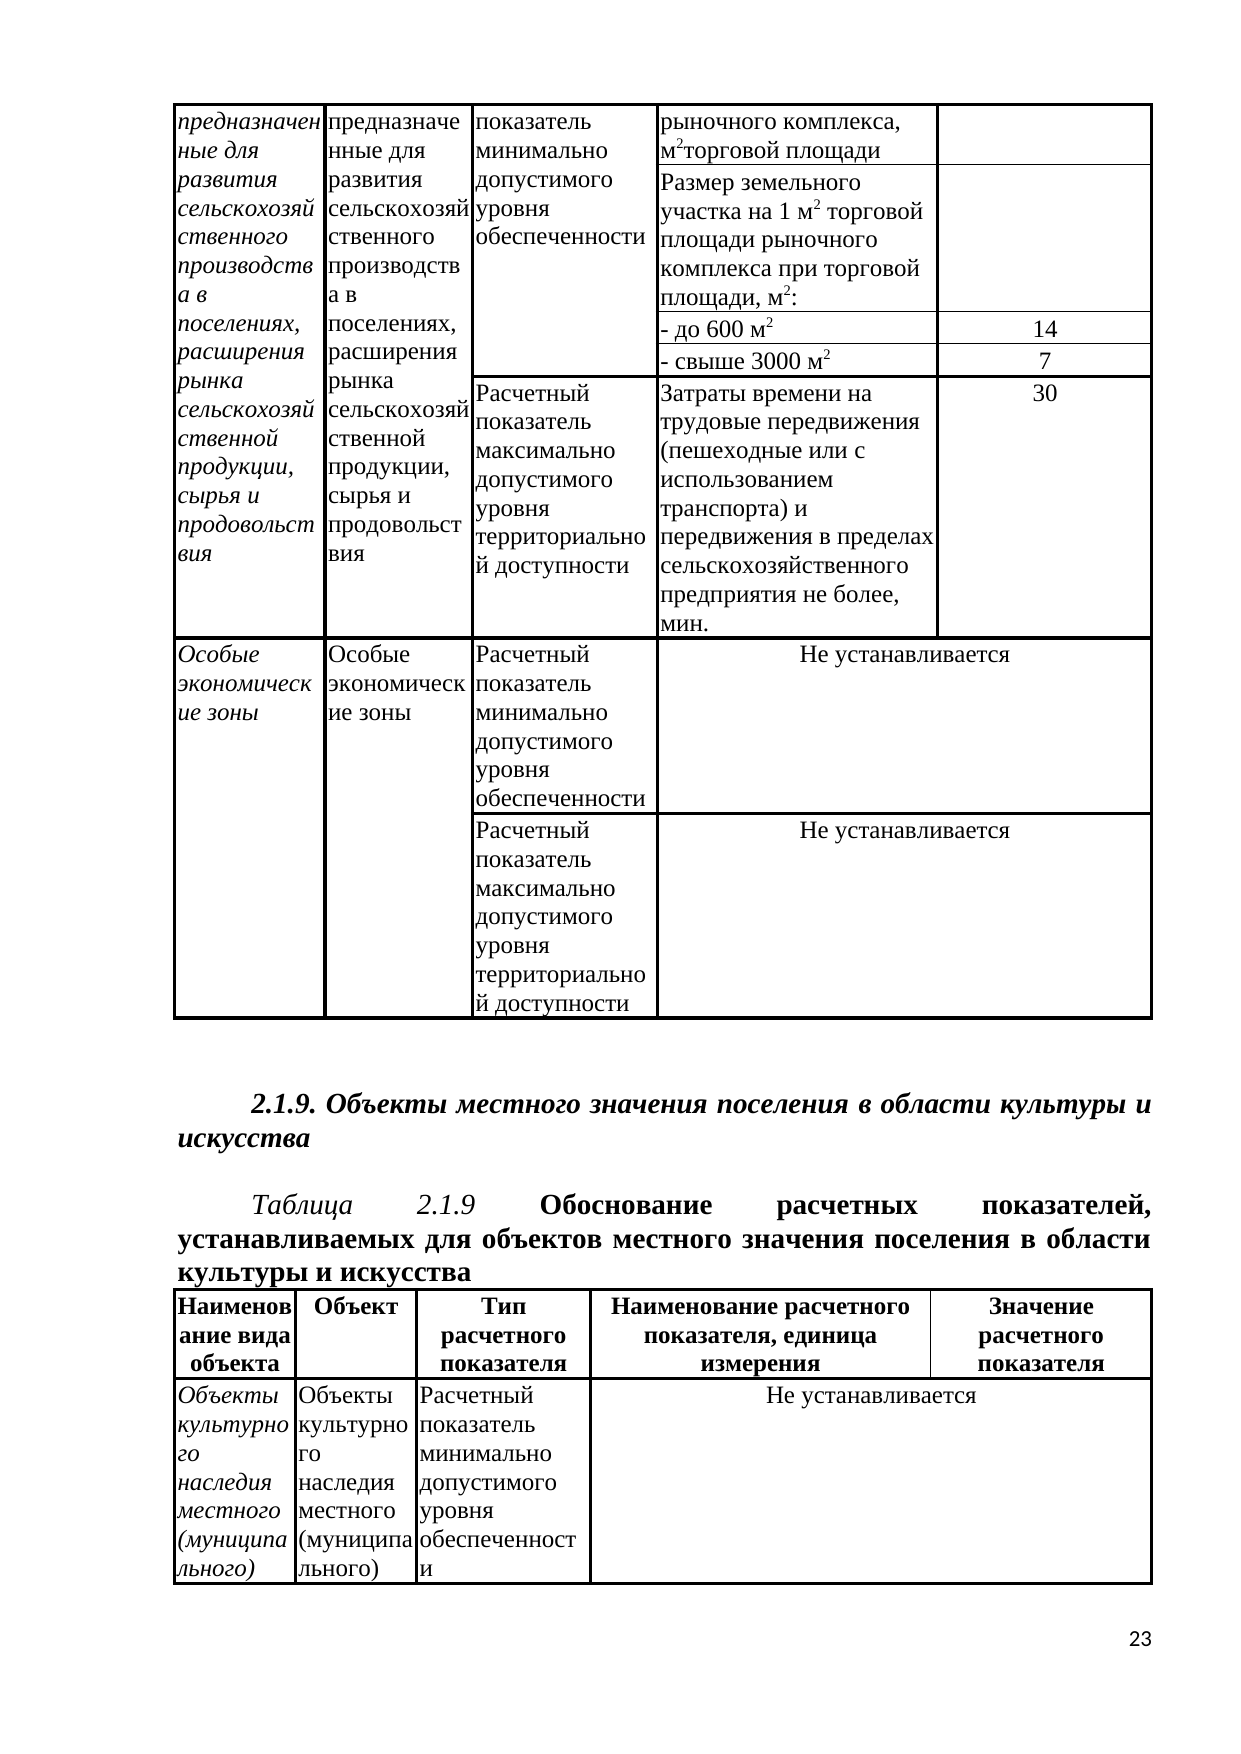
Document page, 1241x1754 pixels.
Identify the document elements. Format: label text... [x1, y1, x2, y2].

text 2.1.9. Объекты местного значения поселения в области культуры и искусства [177, 1087, 1152, 1154]
table_cell 14 [939, 312, 1150, 343]
text Таблица 2.1.9 Обоснование расчетных показателей, устанавливаемых для объектов местного значения поселения в области культуры и искусства [177, 1187, 1152, 1288]
table_cell Размер земельного участка на 1 м2 торговой площади рыночного комплекса при торговой площади, м2: [659, 165, 936, 311]
table_cell 6 [939, 106, 1150, 164]
table_cell 7 [939, 344, 1150, 374]
table_cell Расчетный показатель минимально допустимого уровня обеспеченности [474, 640, 656, 812]
table_cell Особые экономические зоны [327, 640, 471, 1016]
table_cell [176, 1380, 294, 1582]
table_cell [474, 106, 656, 374]
table_cell - до 600 м2 [659, 312, 936, 343]
table_cell Особые экономические зоны [176, 640, 323, 1016]
table_cell Не устанавливается [592, 1380, 1150, 1582]
table_cell Затраты времени на трудовые передвижения (пешеходные или с использованием транспорта) и передвижения в пределах сельскохозяйственного предприятия не более, мин. [659, 378, 936, 636]
table_cell 30 [939, 378, 1150, 636]
table_cell Не устанавливается [659, 815, 1150, 1016]
table_header Наименование вида объекта [176, 1291, 294, 1377]
table_cell Расчетный показатель максимально допустимого уровня территориальной доступности [474, 815, 656, 1016]
table_cell Расчетный показатель максимально допустимого уровня территориальной доступности [474, 378, 656, 636]
table_header Тип расчетного показателя [418, 1291, 589, 1377]
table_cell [327, 106, 471, 636]
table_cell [176, 106, 323, 636]
table_cell Расчетный показатель минимально допустимого уровня обеспеченности [418, 1380, 589, 1582]
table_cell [659, 106, 936, 164]
table_header Объект [297, 1291, 415, 1377]
table_cell [939, 165, 1150, 311]
table_cell Не устанавливается [659, 640, 1150, 812]
table_header Наименование расчетного показателя, единица измерения [592, 1291, 930, 1377]
table_header Значение расчетного показателя [931, 1291, 1150, 1377]
table_cell - свыше 3000 м2 [659, 344, 936, 374]
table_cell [297, 1380, 415, 1582]
